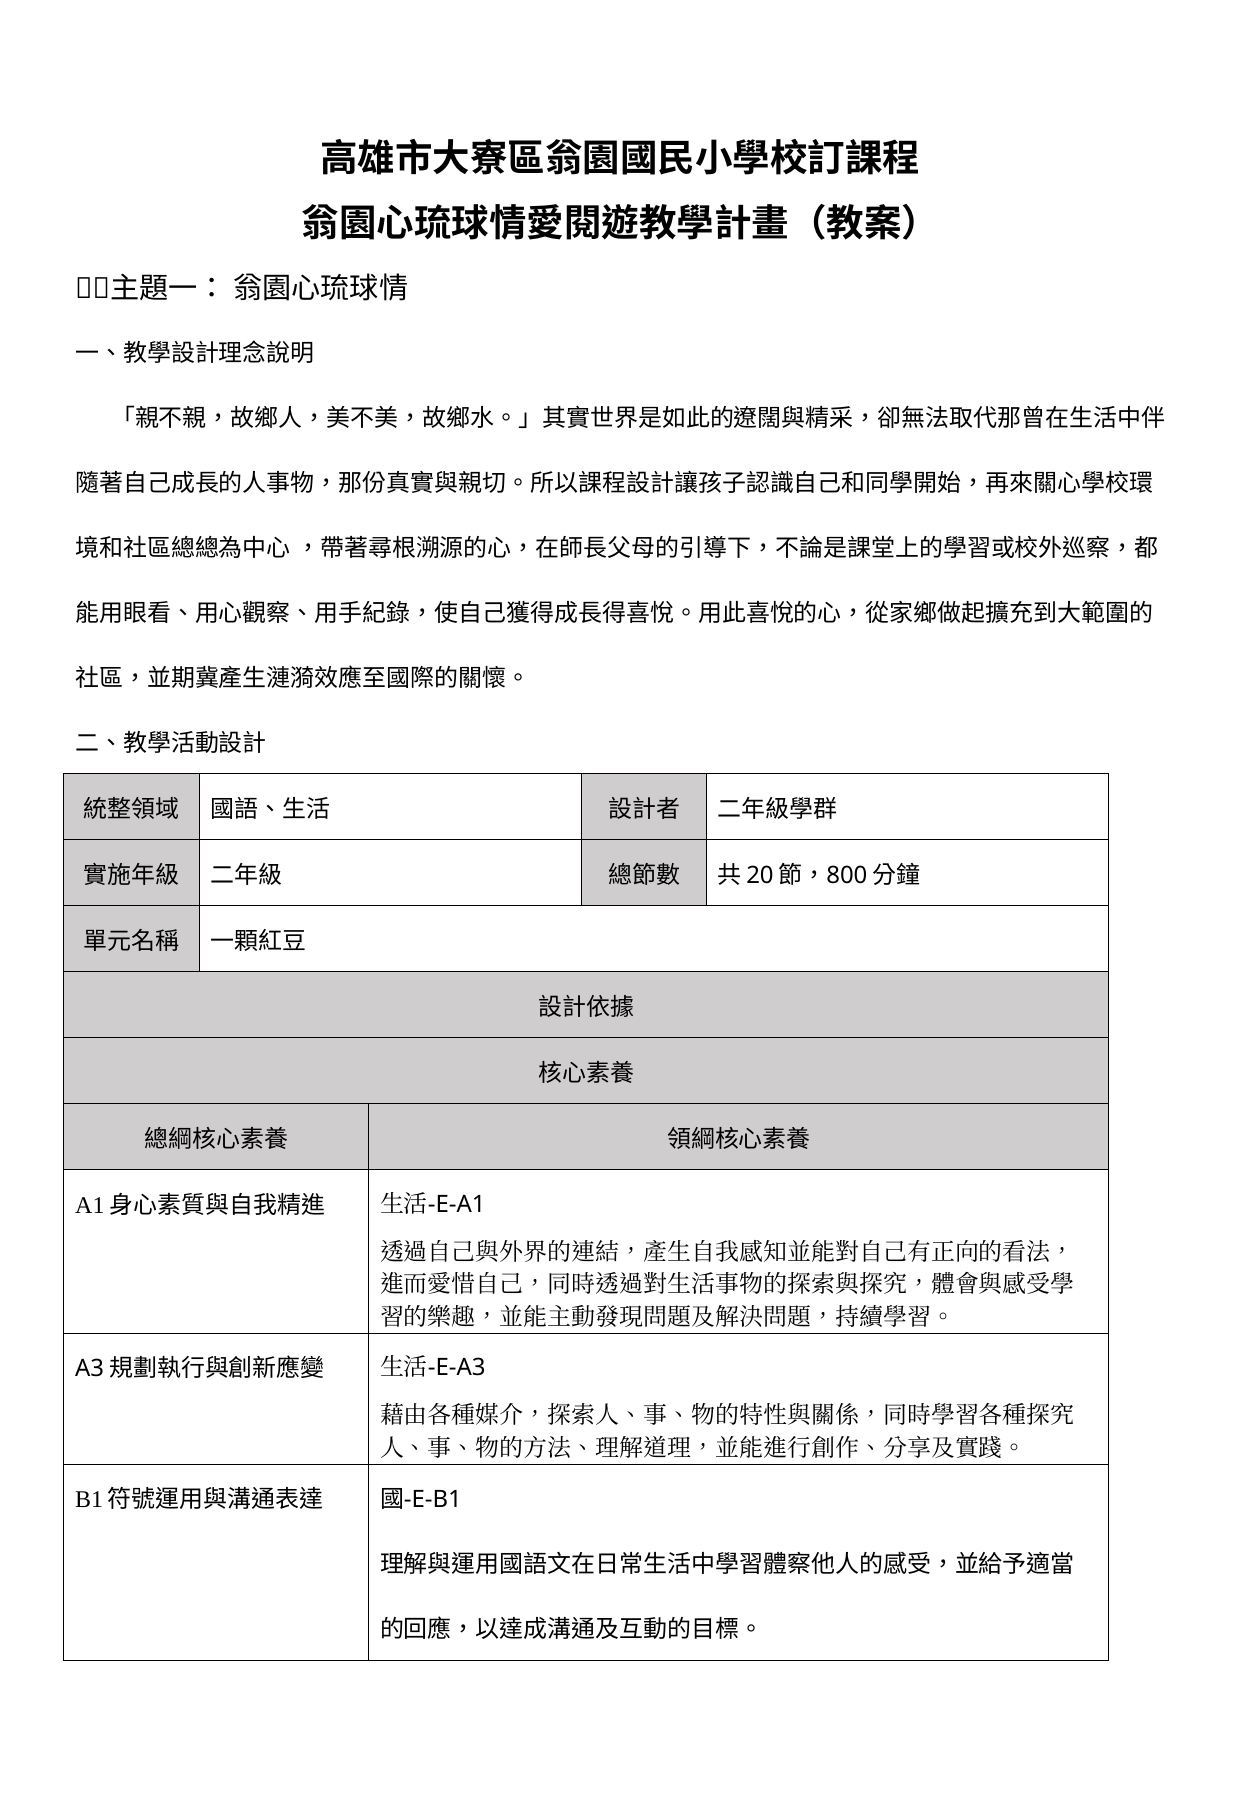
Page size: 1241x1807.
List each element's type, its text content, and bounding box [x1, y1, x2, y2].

table_cell 核心素養 [64, 1038, 1108, 1103]
text 一、教學設計理念說明 [75, 318, 1165, 383]
table_header 二年級學群 [707, 774, 1108, 839]
table_header 國語、生活 [200, 774, 581, 839]
table_cell 領綱核心素養 [369, 1104, 1108, 1169]
text 主題一： 翁園心琉球情 [75, 253, 1165, 318]
table_cell 設計依據 [64, 972, 1108, 1037]
text 「親不親，故鄉人，美不美，故鄉水。」其實世界是如此的遼闊與精采，卻無法取代那曾在生活中伴隨著自己成長的人事物，那份真實與親切。所以課程設計讓孩子認識自己和同學開始，再來關心學校環境和社區總總為中心 ，帶著尋根溯源的心，在師長父母的引導下，不論是課堂上的學習或校外巡察，都能用眼看、用心觀察、用手紀錄，使自己獲得成長得喜悅。用此喜悅的心，從家鄉做起擴充到大範圍的社區，並期冀產生漣漪效應至國際的關懷。 [75, 383, 1165, 708]
text 翁園心琉球情愛閱遊教學計畫（教案） [75, 188, 1165, 253]
table_cell 一顆紅豆 [200, 906, 1108, 971]
table_cell A3規劃執行與創新應變 [64, 1334, 368, 1464]
table_cell 總節數 [582, 840, 706, 905]
text 高雄市大寮區翁園國民小學校訂課程 [75, 123, 1165, 188]
table_cell 總綱核心素養 [64, 1104, 368, 1169]
table_cell 共20節，800分鐘 [707, 840, 1108, 905]
table_cell 生活-E-A3 藉由各種媒介，探索人、事、物的特性與關係，同時學習各種探究人、事、物的方法、理解道理，並能進行創作、分享及實踐。 [369, 1334, 1108, 1464]
table_cell 實施年級 [64, 840, 199, 905]
table_header 統整領域 [64, 774, 199, 839]
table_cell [369, 1465, 1108, 1660]
table_cell 單元名稱 [64, 906, 199, 971]
table_cell 生活-E-A1 透過自己與外界的連結，產生自我感知並能對自己有正向的看法，進而愛惜自己，同時透過對生活事物的探索與探究，體會與感受學習的樂趣，並能主動發現問題及解決問題，持續學習。 [369, 1170, 1108, 1333]
table_cell A1身心素質與自我精進 [64, 1170, 368, 1333]
table_cell 二年級 [200, 840, 581, 905]
table_header 設計者 [582, 774, 706, 839]
table_cell B1符號運用與溝通表達 [64, 1465, 368, 1660]
text 二、教學活動設計 [75, 708, 1165, 773]
